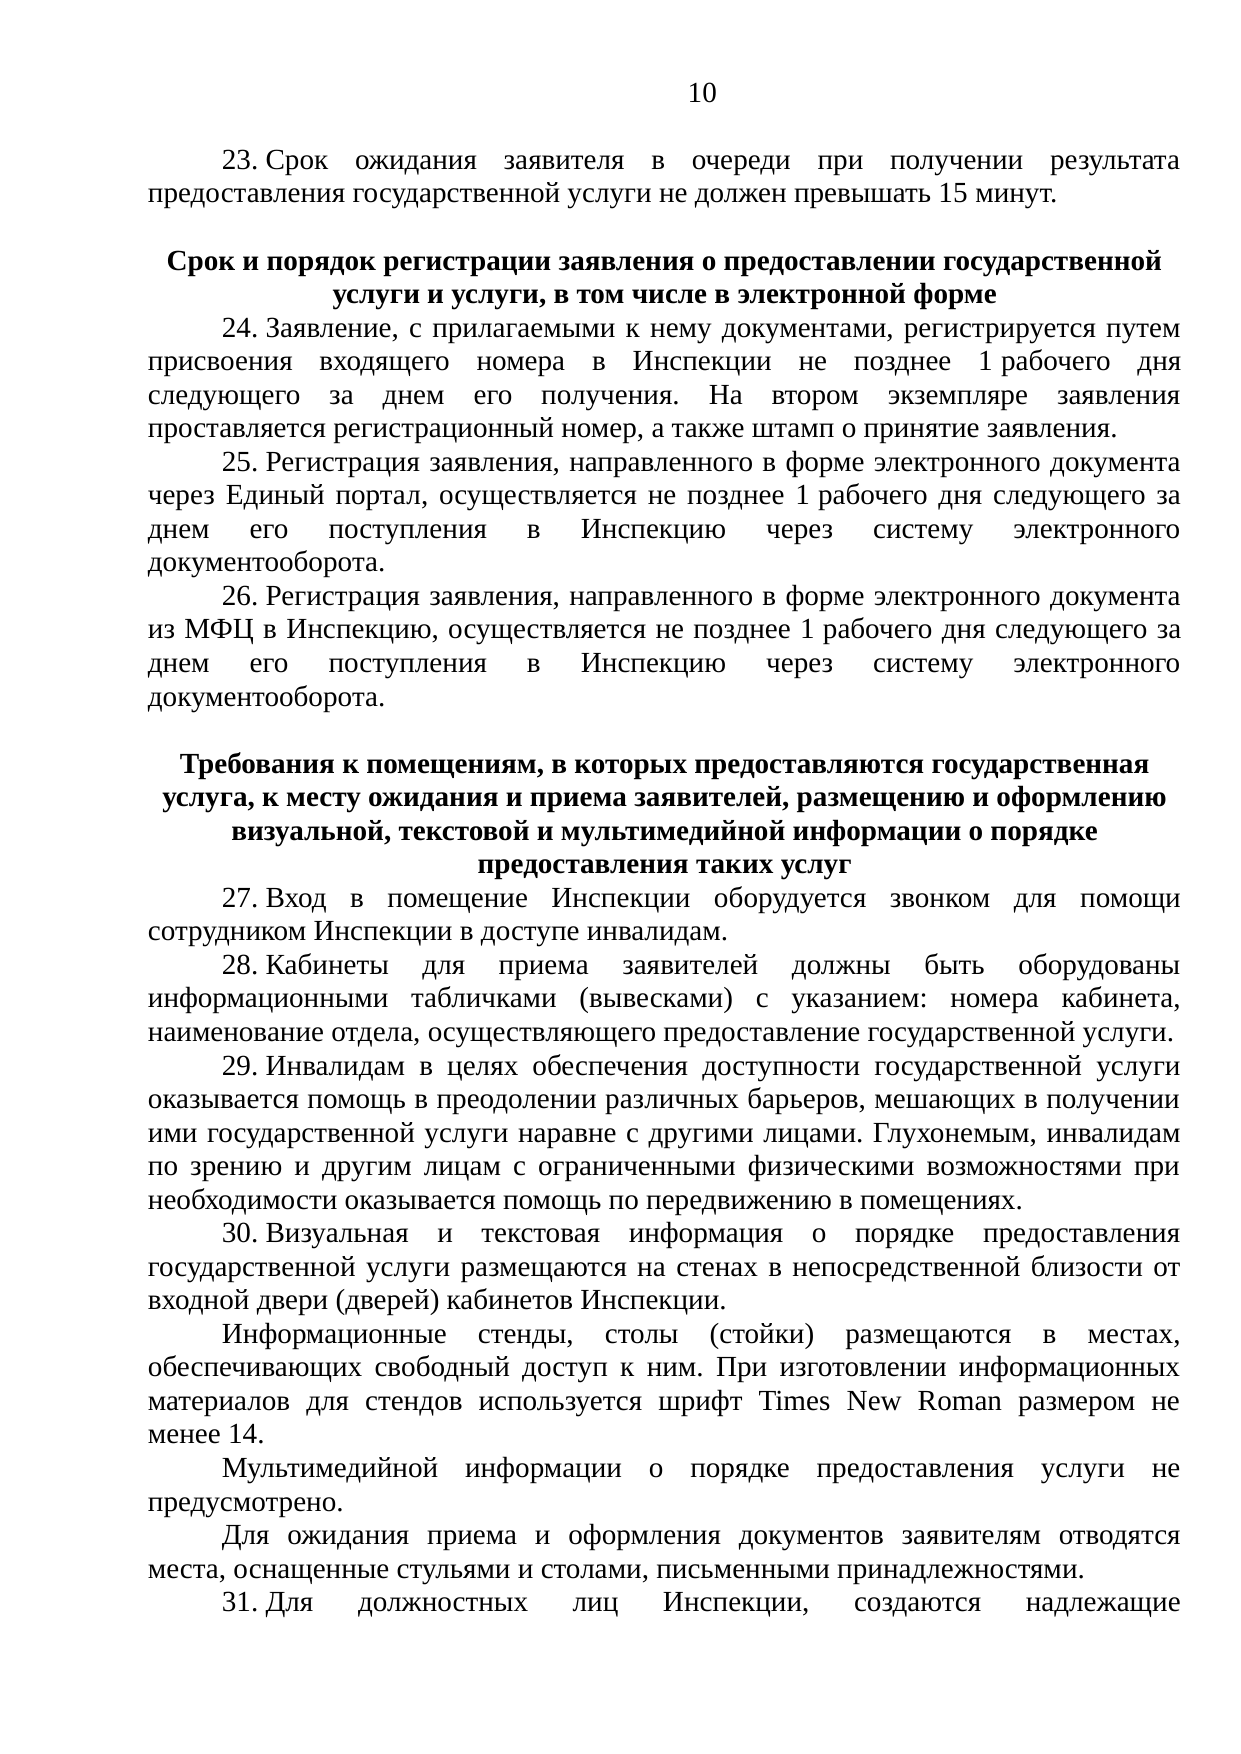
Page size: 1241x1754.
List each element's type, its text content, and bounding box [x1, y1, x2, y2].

text 28. Кабинеты для приема заявителей должны быть оборудованы информационными табличками (вывесками) с указанием: номера кабинета, наименование отдела, осуществляющего предоставление государственной услуги. [148, 947, 1181, 1048]
text 26. Регистрация заявления, направленного в форме электронного документа из МФЦ в Инспекцию, осуществляется не позднее 1 рабочего дня следующего за днем его поступления в Инспекцию через систему электронного документооборота. [148, 578, 1181, 712]
text Мультимедийной информации о порядке предоставления услуги не предусмотрено. [148, 1450, 1181, 1517]
text 24. Заявление, с прилагаемыми к нему документами, регистрируется путем присвоения входящего номера в Инспекции не позднее 1 рабочего дня следующего за днем его получения. На втором экземпляре заявления проставляется регистрационный номер, а также штамп о принятие заявления. [148, 310, 1181, 444]
text 29. Инвалидам в целях обеспечения доступности государственной услуги оказывается помощь в преодолении различных барьеров, мешающих в получении ими государственной услуги наравне с другими лицами. Глухонемым, инвалидам по зрению и другим лицам с ограниченными физическими возможностями при необходимости оказывается помощь по передвижению в помещениях. [148, 1048, 1181, 1215]
text 23. Срок ожидания заявителя в очереди при получении результата предоставления государственной услуги не должен превышать 15 минут. [148, 142, 1181, 209]
text 30. Визуальная и текстовая информация о порядке предоставления государственной услуги размещаются на стенах в непосредственной близости от входной двери (дверей) кабинетов Инспекции. [148, 1215, 1181, 1316]
text Для ожидания приема и оформления документов заявителям отводятся места, оснащенные стульями и столами, письменными принадлежностями. [148, 1517, 1181, 1584]
text 27. Вход в помещение Инспекции оборудуется звонком для помощи сотрудником Инспекции в доступе инвалидам. [148, 880, 1181, 947]
subtitle Требования к помещениям, в которых предоставляются государственная услуга, к месту ожидания и приема заявителей, размещению и оформлению визуальной, текстовой и мультимедийной информации о порядке предоставления таких услуг [148, 746, 1181, 880]
subtitle Срок и порядок регистрации заявления о предоставлении государственной услуги и услуги, в том числе в электронной форме [148, 243, 1181, 310]
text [148, 1584, 1181, 1618]
text Информационные стенды, столы (стойки) размещаются в местах, обеспечивающих свободный доступ к ним. При изготовлении информационных материалов для стендов используется шрифт Times New Roman размером не менее 14. [148, 1316, 1181, 1450]
text 25. Регистрация заявления, направленного в форме электронного документа через Единый портал, осуществляется не позднее 1 рабочего дня следующего за днем его поступления в Инспекцию через систему электронного документооборота. [148, 444, 1181, 578]
